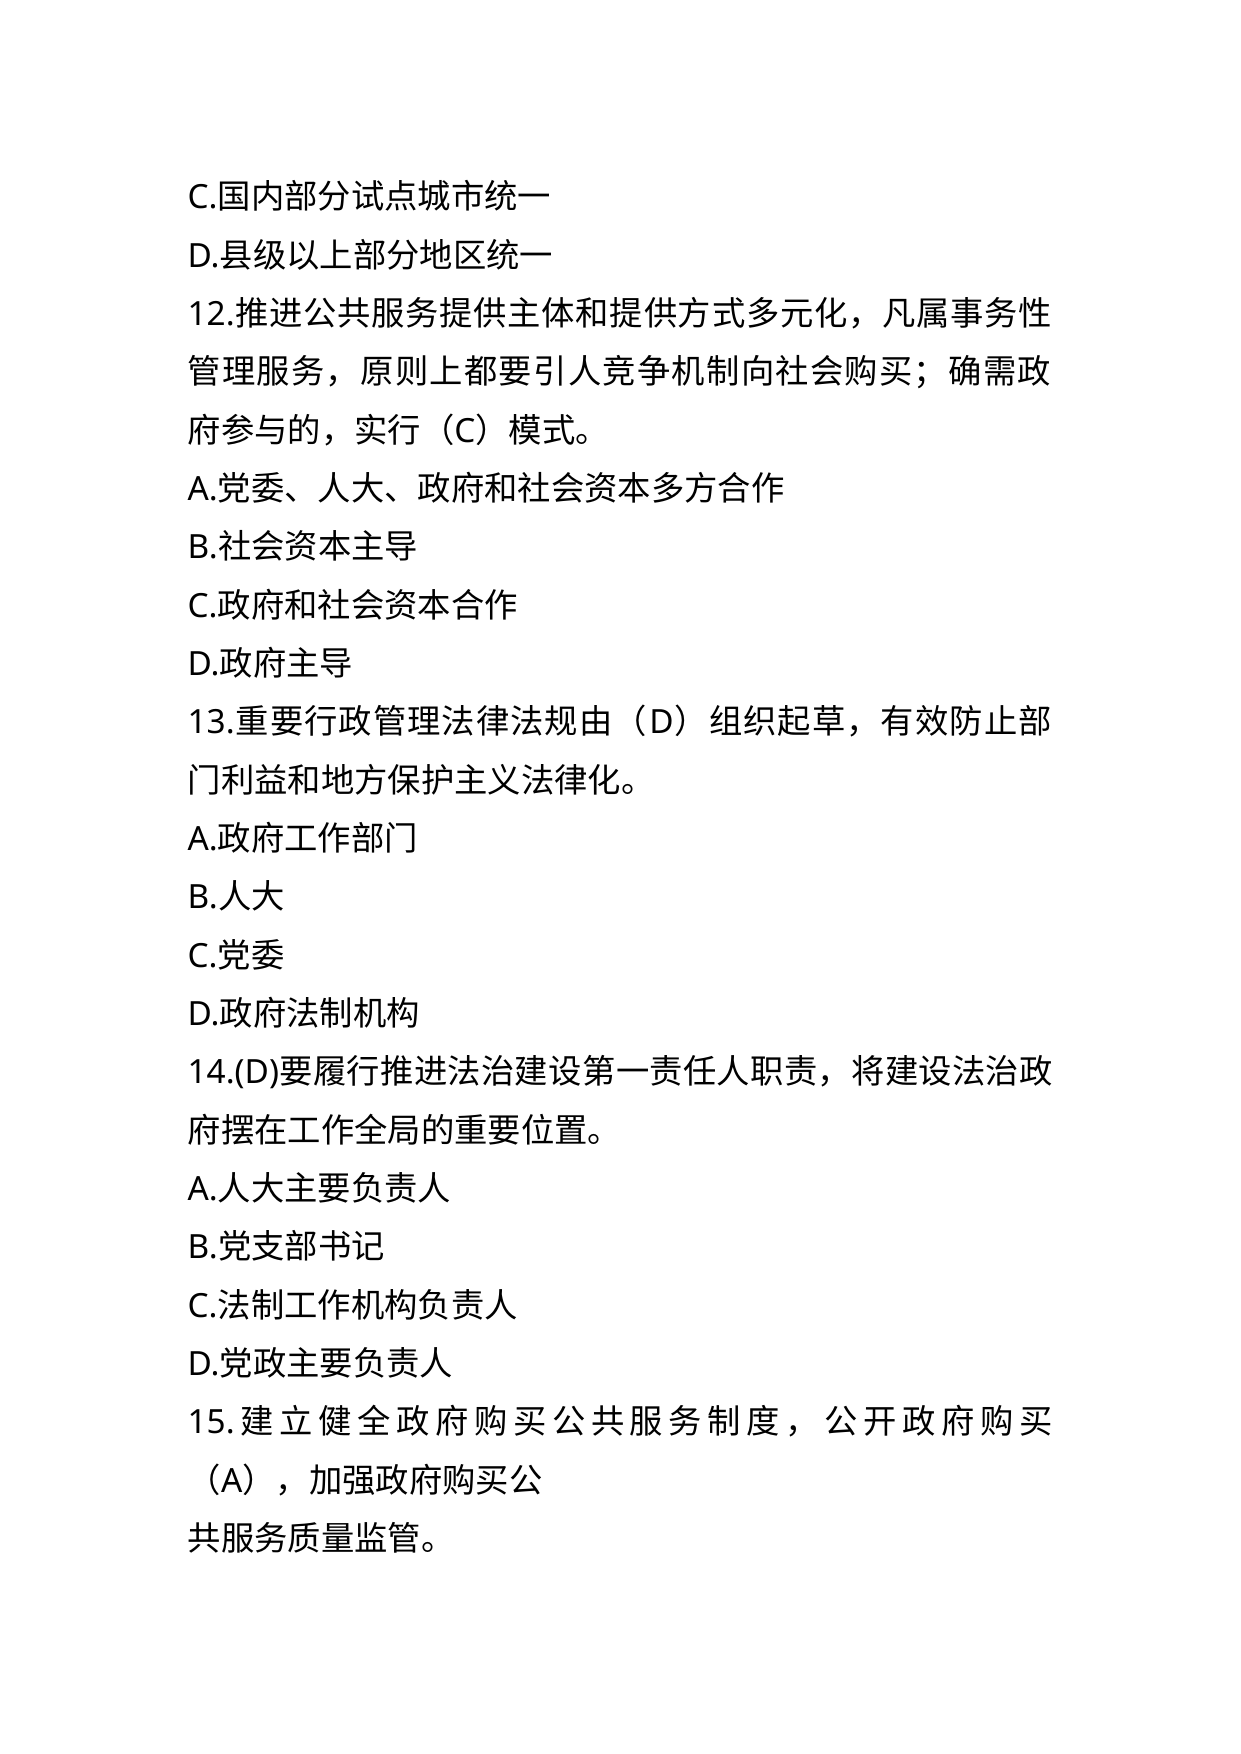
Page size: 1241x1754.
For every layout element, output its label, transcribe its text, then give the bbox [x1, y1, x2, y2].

text C.法制工作机构负责人 [187, 1270, 1053, 1329]
text B.社会资本主导 [187, 512, 1053, 570]
text 14.(D)要履行推进法治建设第一责任人职责，将建设法治政府摆在工作全局的重要位置。 [187, 1037, 1053, 1154]
text C.国内部分试点城市统一 [187, 162, 1053, 220]
list 党支部书记 [187, 1212, 1053, 1270]
text 12.推进公共服务提供主体和提供方式多元化，凡属事务性管理服务，原则上都要引人竞争机制向社会购买；确需政府参与的，实行（C）模式。 [187, 279, 1053, 454]
text D.党政主要负责人 [187, 1329, 1053, 1387]
text C.政府和社会资本合作 [187, 570, 1053, 629]
text D.政府主导 [187, 629, 1053, 687]
text A.党委、人大、政府和社会资本多方合作 [187, 454, 1053, 512]
text A.政府工作部门 [187, 804, 1053, 862]
text D.县级以上部分地区统一 [187, 220, 1053, 279]
text 15.建立健全政府购买公共服务制度，公开政府购买（A），加强政府购买公 [187, 1387, 1053, 1504]
text B.人大 [187, 862, 1053, 920]
text 共服务质量监管。 [187, 1504, 1053, 1562]
text C.党委 [187, 920, 1053, 979]
text D.政府法制机构 [187, 979, 1053, 1037]
list 人大主要负责人 [187, 1154, 1053, 1212]
text 13.重要行政管理法律法规由（D）组织起草，有效防止部门利益和地方保护主义法律化。 [187, 687, 1053, 804]
